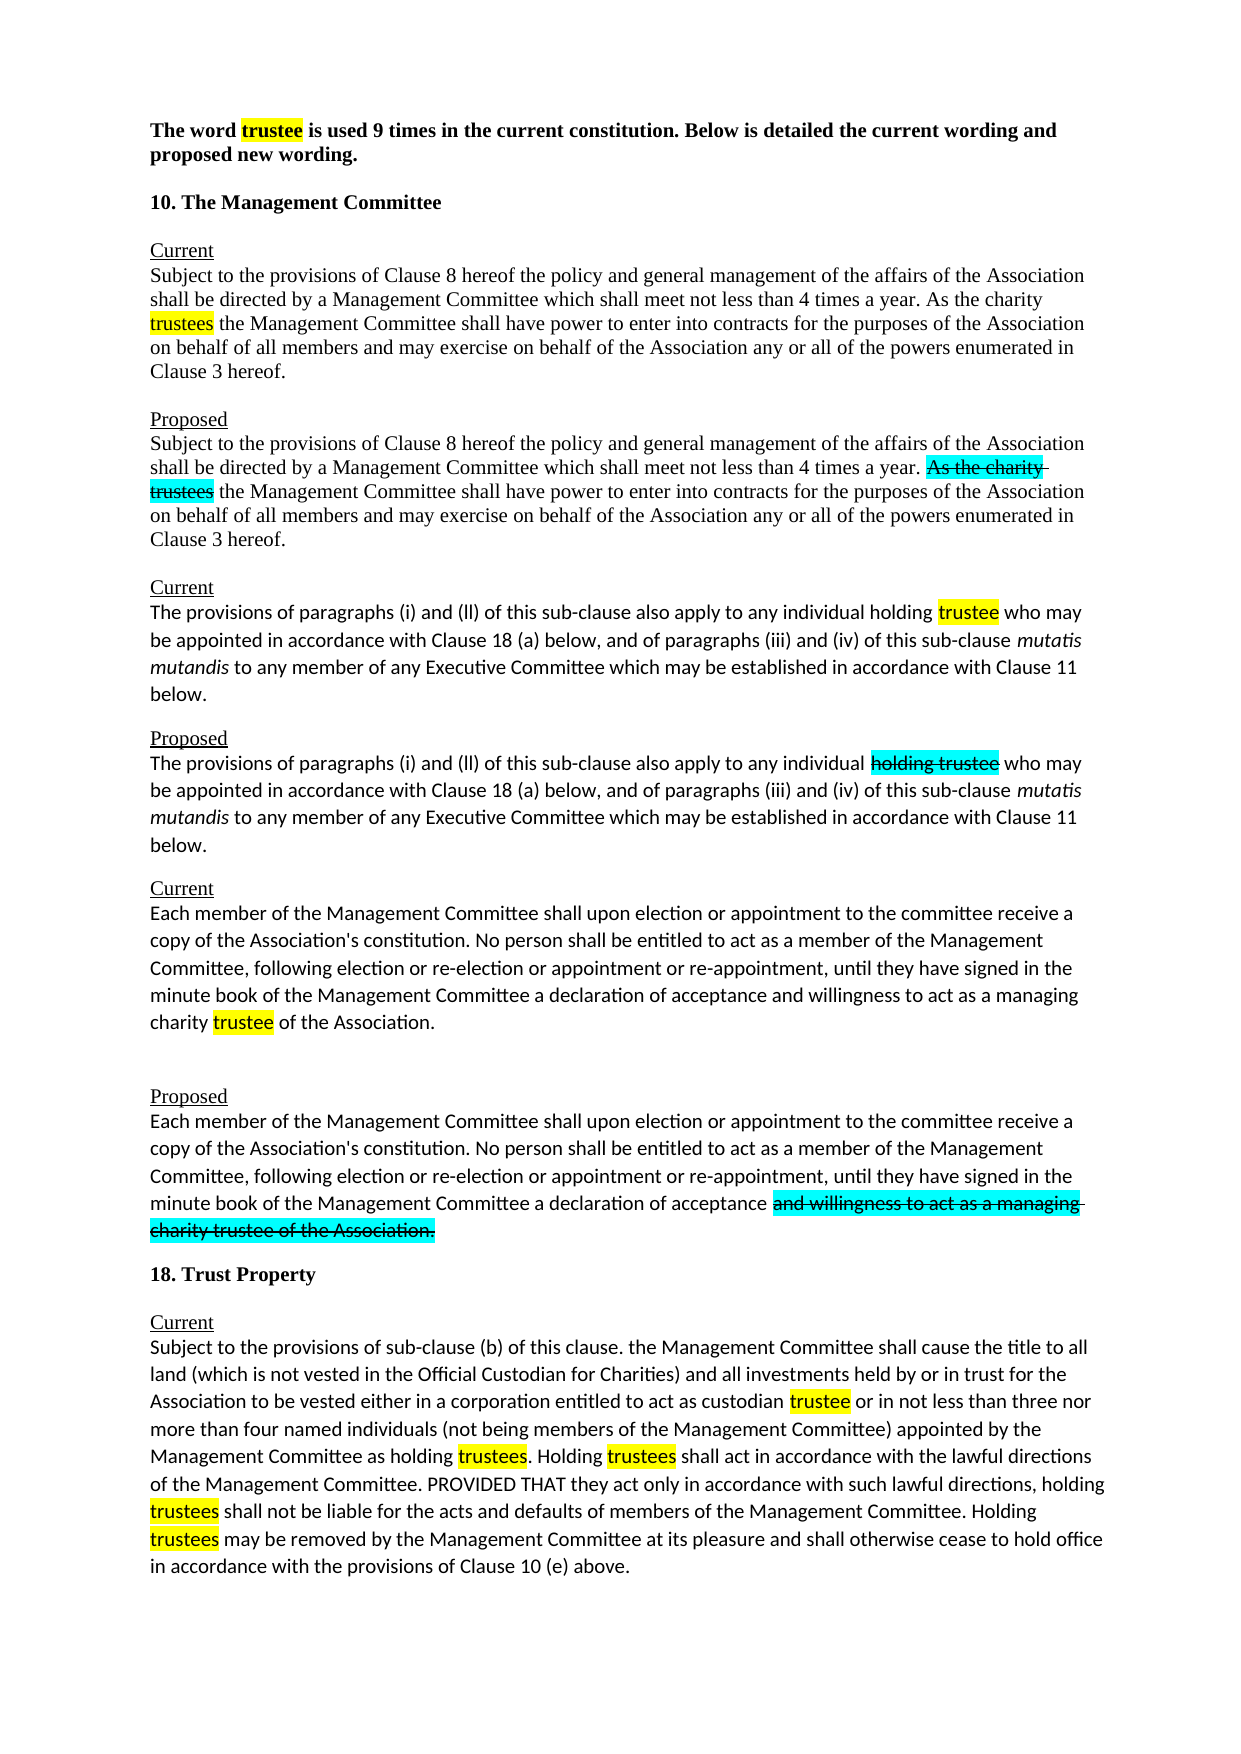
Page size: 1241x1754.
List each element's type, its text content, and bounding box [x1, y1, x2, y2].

text The provisions of paragraphs (i) and (ll) of this sub-clause also apply to any individual holding trustee who may be appointed in accordance with Clause 18 (a) below, and of paragraphs (iii) and (iv) of this sub-clause mutatis mutandis to any member of any Executive Committee which may be established in accordance with Clause 11 below. [150, 750, 1107, 857]
text Current [150, 575, 1107, 599]
text Proposed [150, 1084, 1107, 1108]
text Each member of the Management Committee shall upon election or appointment to the committee receive a copy of the Association's constitution. No person shall be entitled to act as a member of the Management Committee, following election or re-election or appointment or re-appointment, until they have signed in the minute book of the Management Committee a declaration of acceptance and willingness to act as a managing charity trustee of the Association. [150, 900, 1107, 1065]
text Current [150, 876, 1107, 900]
text Subject to the provisions of Clause 8 hereof the policy and general management of the affairs of the Association shall be directed by a Management Committee which shall meet not less than 4 times a year. As the charity trustees the Management Committee shall have power to enter into contracts for the purposes of the Association on behalf of all members and may exercise on behalf of the Association any or all of the powers enumerated in Clause 3 hereof. [150, 431, 1107, 551]
text Proposed [150, 407, 1107, 431]
text Subject to the provisions of Clause 8 hereof the policy and general management of the affairs of the Association shall be directed by a Management Committee which shall meet not less than 4 times a year. As the charity trustees the Management Committee shall have power to enter into contracts for the purposes of the Association on behalf of all members and may exercise on behalf of the Association any or all of the powers enumerated in Clause 3 hereof. [150, 262, 1107, 383]
text Subject to the provisions of sub-clause (b) of this clause. the Management Committee shall cause the title to all land (which is not vested in the Official Custodian for Charities) and all investments held by or in trust for the Association to be vested either in a corporation entitled to act as custodian trustee or in not less than three nor more than four named individuals (not being members of the Management Committee) appointed by the Management Committee as holding trustees. Holding trustees shall act in accordance with the lawful directions of the Management Committee. PROVIDED THAT they act only in accordance with such lawful directions, holding trustees shall not be liable for the acts and defaults of members of the Management Committee. Holding trustees may be removed by the Management Committee at its pleasure and shall otherwise cease to hold office in accordance with the provisions of Clause 10 (e) above. [150, 1334, 1107, 1609]
text Proposed [150, 726, 1107, 750]
text 10. The Management Committee [150, 190, 1107, 214]
text Current [150, 238, 1107, 262]
text Each member of the Management Committee shall upon election or appointment to the committee receive a copy of the Association's constitution. No person shall be entitled to act as a member of the Management Committee, following election or re-election or appointment or re-appointment, until they have signed in the minute book of the Management Committee a declaration of acceptance and willingness to act as a managing charity trustee of the Association. [150, 1108, 1107, 1243]
text Current [150, 1310, 1107, 1334]
text The word trustee is used 9 times in the current constitution. Below is detailed the current wording and proposed new wording. [150, 118, 1107, 166]
text 18. Trust Property [150, 1262, 1107, 1286]
text The provisions of paragraphs (i) and (ll) of this sub-clause also apply to any individual holding trustee who may be appointed in accordance with Clause 18 (a) below, and of paragraphs (iii) and (iv) of this sub-clause mutatis mutandis to any member of any Executive Committee which may be established in accordance with Clause 11 below. [150, 599, 1107, 707]
